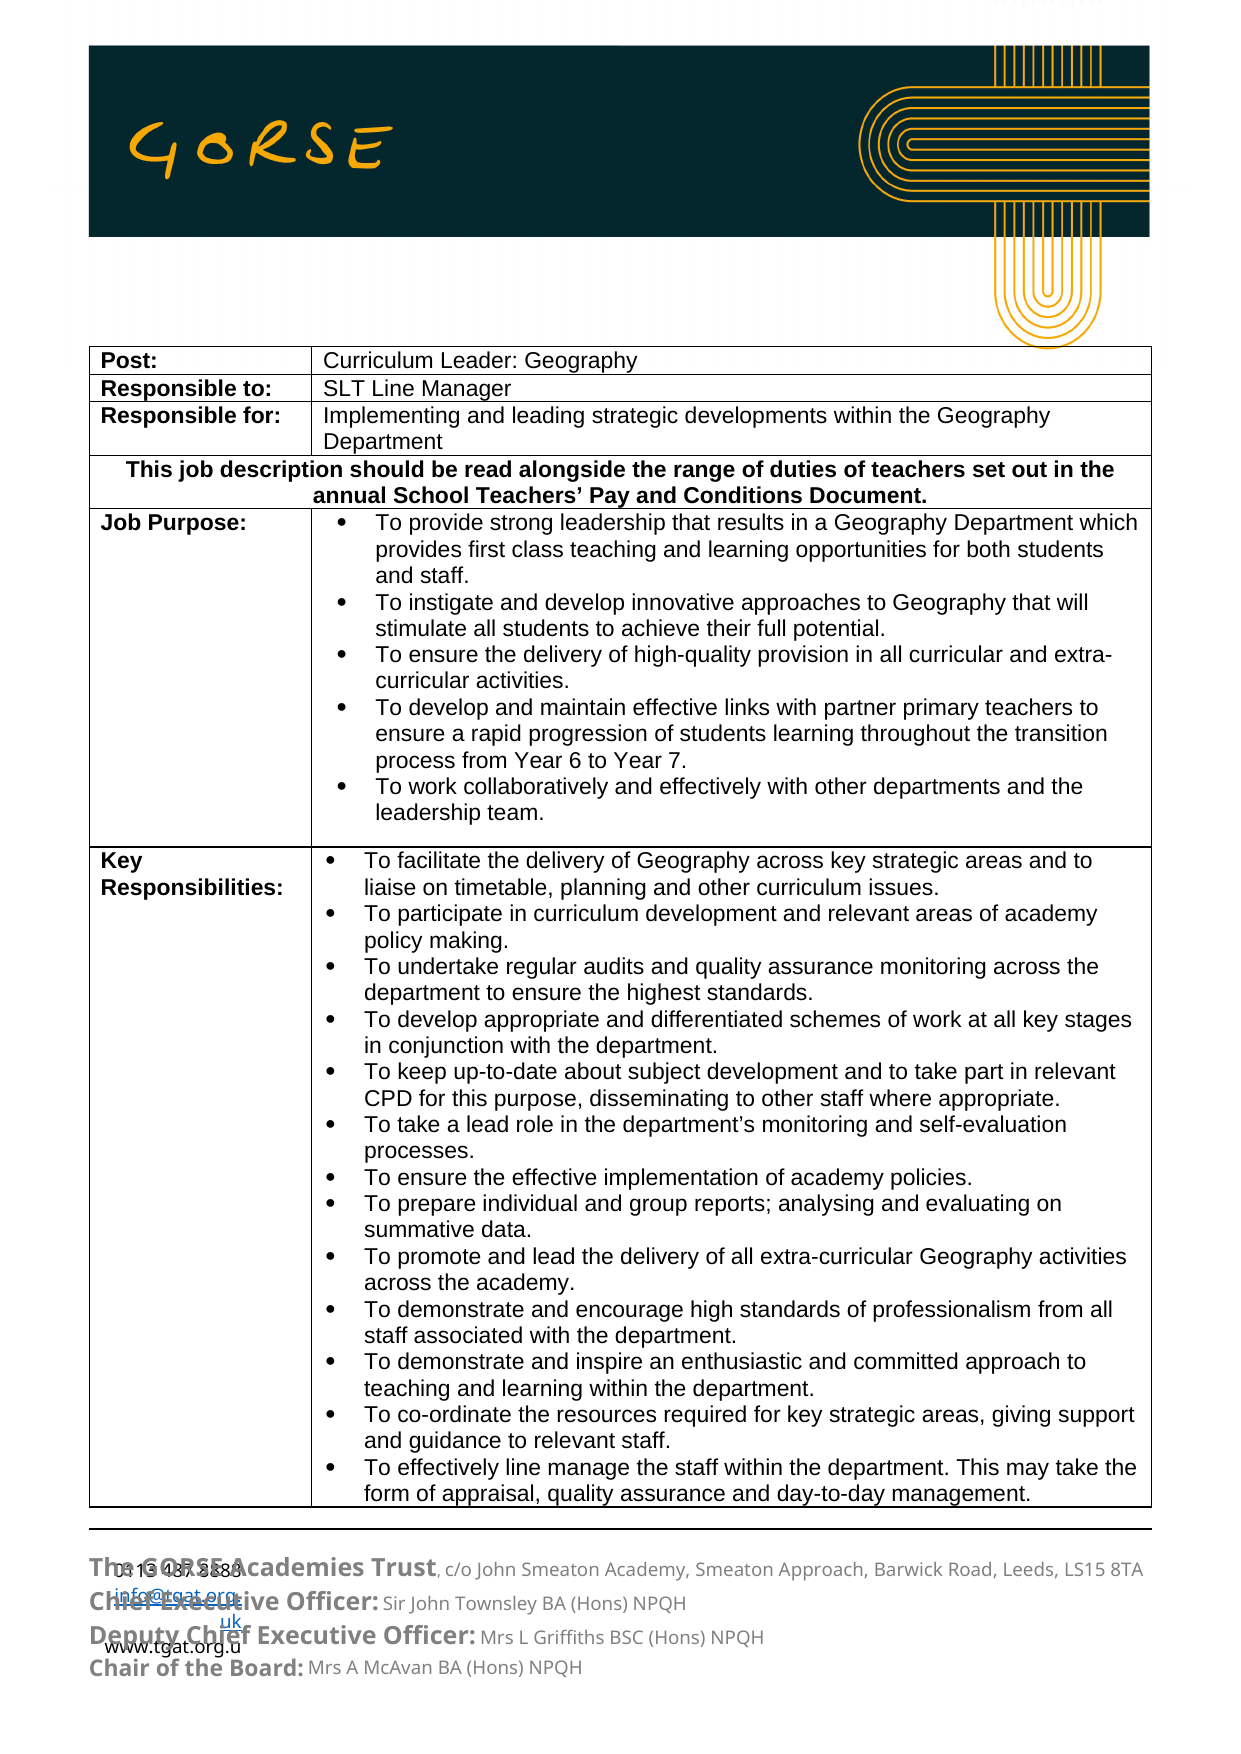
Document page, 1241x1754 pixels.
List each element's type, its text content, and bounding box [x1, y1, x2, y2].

table_cell To provide strong leadership that results in a Geography Department which provides first class teaching and learning opportunities for both students and staff. To instigate and develop innovative approaches to Geography that will stimulate all students to achieve their full potential. To ensure the delivery of high-quality provision in all curricular and extra-curricular activities. To develop and maintain effective links with partner primary teachers to ensure a rapid progression of students learning throughout the transition process from Year 6 to Year 7. To work collaboratively and effectively with other departments and the leadership team. [312, 509, 1151, 846]
table_cell Responsible for: [90, 402, 311, 454]
table_cell Responsible to: [90, 375, 311, 401]
table_cell Key Responsibilities: [90, 848, 311, 1506]
table_cell SLT Line Manager [312, 375, 1151, 401]
table_header Post: [90, 347, 311, 373]
table_header Curriculum Leader: Geography [312, 347, 1151, 373]
table_cell This job description should be read alongside the range of duties of teachers set out in the annual School Teachers’ Pay and Conditions Document. [90, 456, 1151, 508]
table_cell Job Purpose: [90, 509, 311, 846]
picture [48, 1, 1189, 369]
table_cell Implementing and leading strategic developments within the Geography Department [312, 402, 1151, 454]
